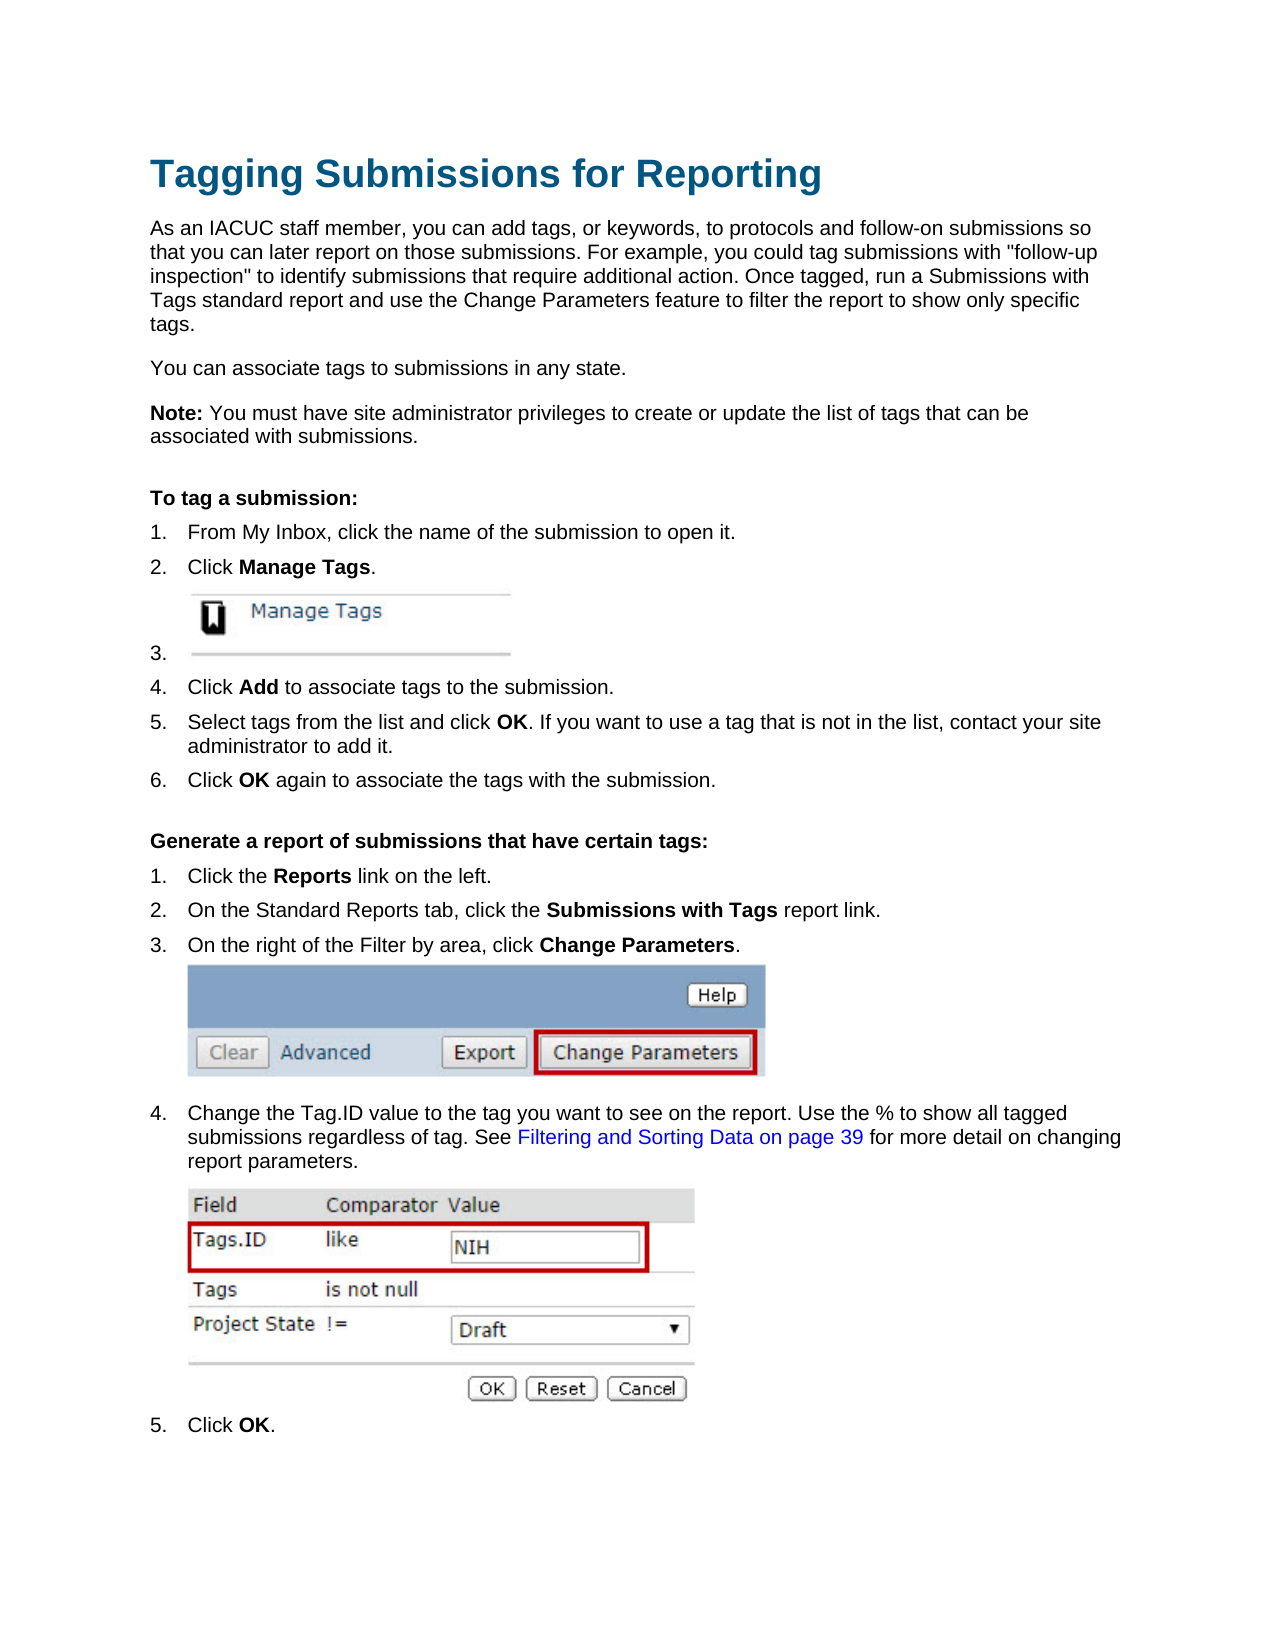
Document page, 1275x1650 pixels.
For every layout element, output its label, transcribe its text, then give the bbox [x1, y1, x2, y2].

list On the Standard Reports tab, click the Submissions with Tags report link. [150, 898, 1125, 922]
picture [187, 964, 767, 1091]
list From My Inbox, click the name of the submission to open it. [150, 520, 1125, 544]
list Click Manage Tags. [150, 554, 1125, 578]
list On the right of the Filter by area, click Change Parameters. [150, 932, 1125, 956]
text Note: You must have site administrator privileges to create or update the list of tags that can be associated with submissions. [150, 400, 1125, 448]
text Generate a report of submissions that have certain tags: [150, 829, 1125, 853]
list Click OK. [150, 1413, 1125, 1437]
picture [187, 1181, 695, 1403]
text To tag a submission: [150, 486, 1125, 510]
list Select tags from the list and click OK. If you want to use a tag that is not in the list, contact your site administrator to add it. [150, 709, 1125, 757]
picture [187, 588, 519, 661]
list Click the Reports link on the left. [150, 864, 1125, 888]
text As an IACUC staff member, you can add tags, or keywords, to protocols and follow-on submissions so that you can later report on those submissions. For example, you could tag submissions with "follow-up inspection" to identify submissions that require additional action. Once tagged, run a Submissions with Tags standard report and use the Change Parameters feature to filter the report to show only specific tags. [150, 216, 1125, 336]
list Change the Tag.ID value to the tag you want to see on the report. Use the % to show all tagged submissions regardless of tag. See Filtering and Sorting Data on page 38 for more detail on changing report parameters. [150, 1101, 1125, 1173]
text You can associate tags to submissions in any state. [150, 356, 1125, 380]
list Click Add to associate tags to the submission. [150, 675, 1125, 699]
subtitle Tagging Submissions for Reporting [150, 150, 1125, 196]
list Click OK again to associate the tags with the submission. [150, 768, 1125, 792]
